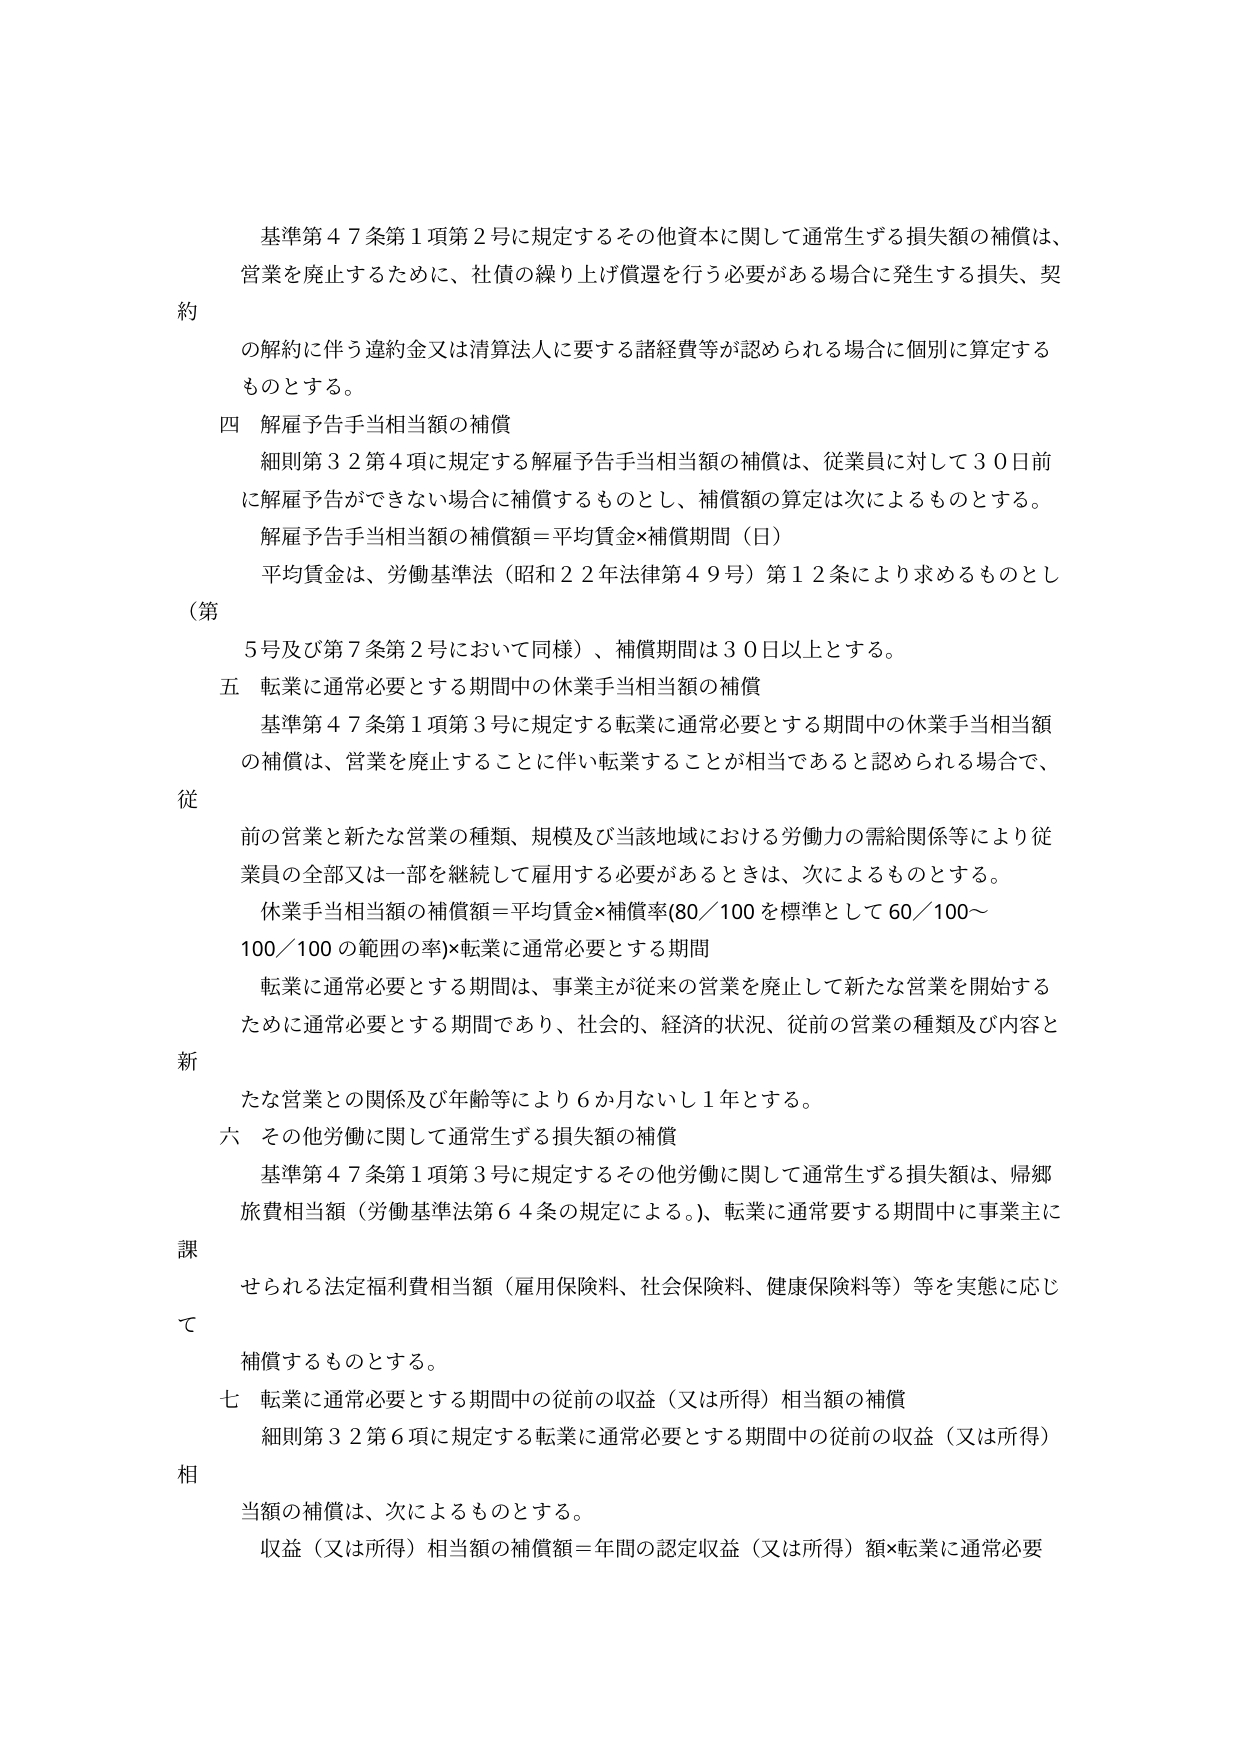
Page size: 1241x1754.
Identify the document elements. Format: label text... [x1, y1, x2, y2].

text 七 転業に通常必要とする期間中の従前の収益（又は所得）相当額の補償 [177, 1379, 1063, 1417]
text 四 解雇予告手当相当額の補償 [177, 404, 1063, 442]
text 転業に通常必要とする期間は、事業主が従来の営業を廃止して新たな営業を開始する [177, 967, 1063, 1004]
text の補償は、営業を廃止することに伴い転業することが相当であると認められる場合で、従 [177, 742, 1063, 817]
text 100／100 の範囲の率)×転業に通常必要とする期間 [177, 929, 1063, 967]
text 前の営業と新たな営業の種類、規模及び当該地域における労働力の需給関係等により従 [177, 817, 1063, 854]
text 細則第３２第４項に規定する解雇予告手当相当額の補償は、従業員に対して３０日前 [177, 442, 1063, 479]
text 休業手当相当額の補償額＝平均賃金×補償率(80／100を標準として60／100～ [177, 892, 1063, 929]
text 営業を廃止するために、社債の繰り上げ償還を行う必要がある場合に発生する損失、契約 [177, 254, 1063, 329]
text の解約に伴う違約金又は清算法人に要する諸経費等が認められる場合に個別に算定する [177, 329, 1063, 367]
text 六 その他労働に関して通常生ずる損失額の補償 [177, 1117, 1063, 1154]
text 基準第４７条第１項第３号に規定する転業に通常必要とする期間中の休業手当相当額 [177, 704, 1063, 742]
text 業員の全部又は一部を継続して雇用する必要があるときは、次によるものとする。 [177, 854, 1063, 892]
text 当額の補償は、次によるものとする。 [177, 1492, 1063, 1529]
text ために通常必要とする期間であり、社会的、経済的状況、従前の営業の種類及び内容と新 [177, 1004, 1063, 1079]
text ５号及び第７条第２号において同様）、補償期間は３０日以上とする。 [177, 629, 1063, 667]
text たな営業との関係及び年齢等により６か月ないし１年とする。 [177, 1079, 1063, 1117]
text ものとする。 [177, 367, 1063, 404]
text 細則第３２第６項に規定する転業に通常必要とする期間中の従前の収益（又は所得）相 [177, 1417, 1063, 1492]
text 基準第４７条第１項第３号に規定するその他労働に関して通常生ずる損失額は、帰郷 [177, 1154, 1063, 1192]
text 解雇予告手当相当額の補償額＝平均賃金×補償期間（日） [177, 517, 1063, 554]
text 平均賃金は、労働基準法（昭和２２年法律第４９号）第１２条により求めるものとし（第 [177, 554, 1063, 629]
text 旅費相当額（労働基準法第６４条の規定による｡)、転業に通常要する期間中に事業主に課 [177, 1192, 1063, 1267]
text 収益（又は所得）相当額の補償額＝年間の認定収益（又は所得）額×転業に通常必要 [177, 1529, 1063, 1567]
text 補償するものとする。 [177, 1342, 1063, 1379]
text 基準第４７条第１項第２号に規定するその他資本に関して通常生ずる損失額の補償は、 [177, 217, 1063, 254]
text 五 転業に通常必要とする期間中の休業手当相当額の補償 [177, 667, 1063, 704]
text せられる法定福利費相当額（雇用保険料、社会保険料、健康保険料等）等を実態に応じて [177, 1267, 1063, 1342]
text に解雇予告ができない場合に補償するものとし、補償額の算定は次によるものとする。 [177, 479, 1063, 517]
